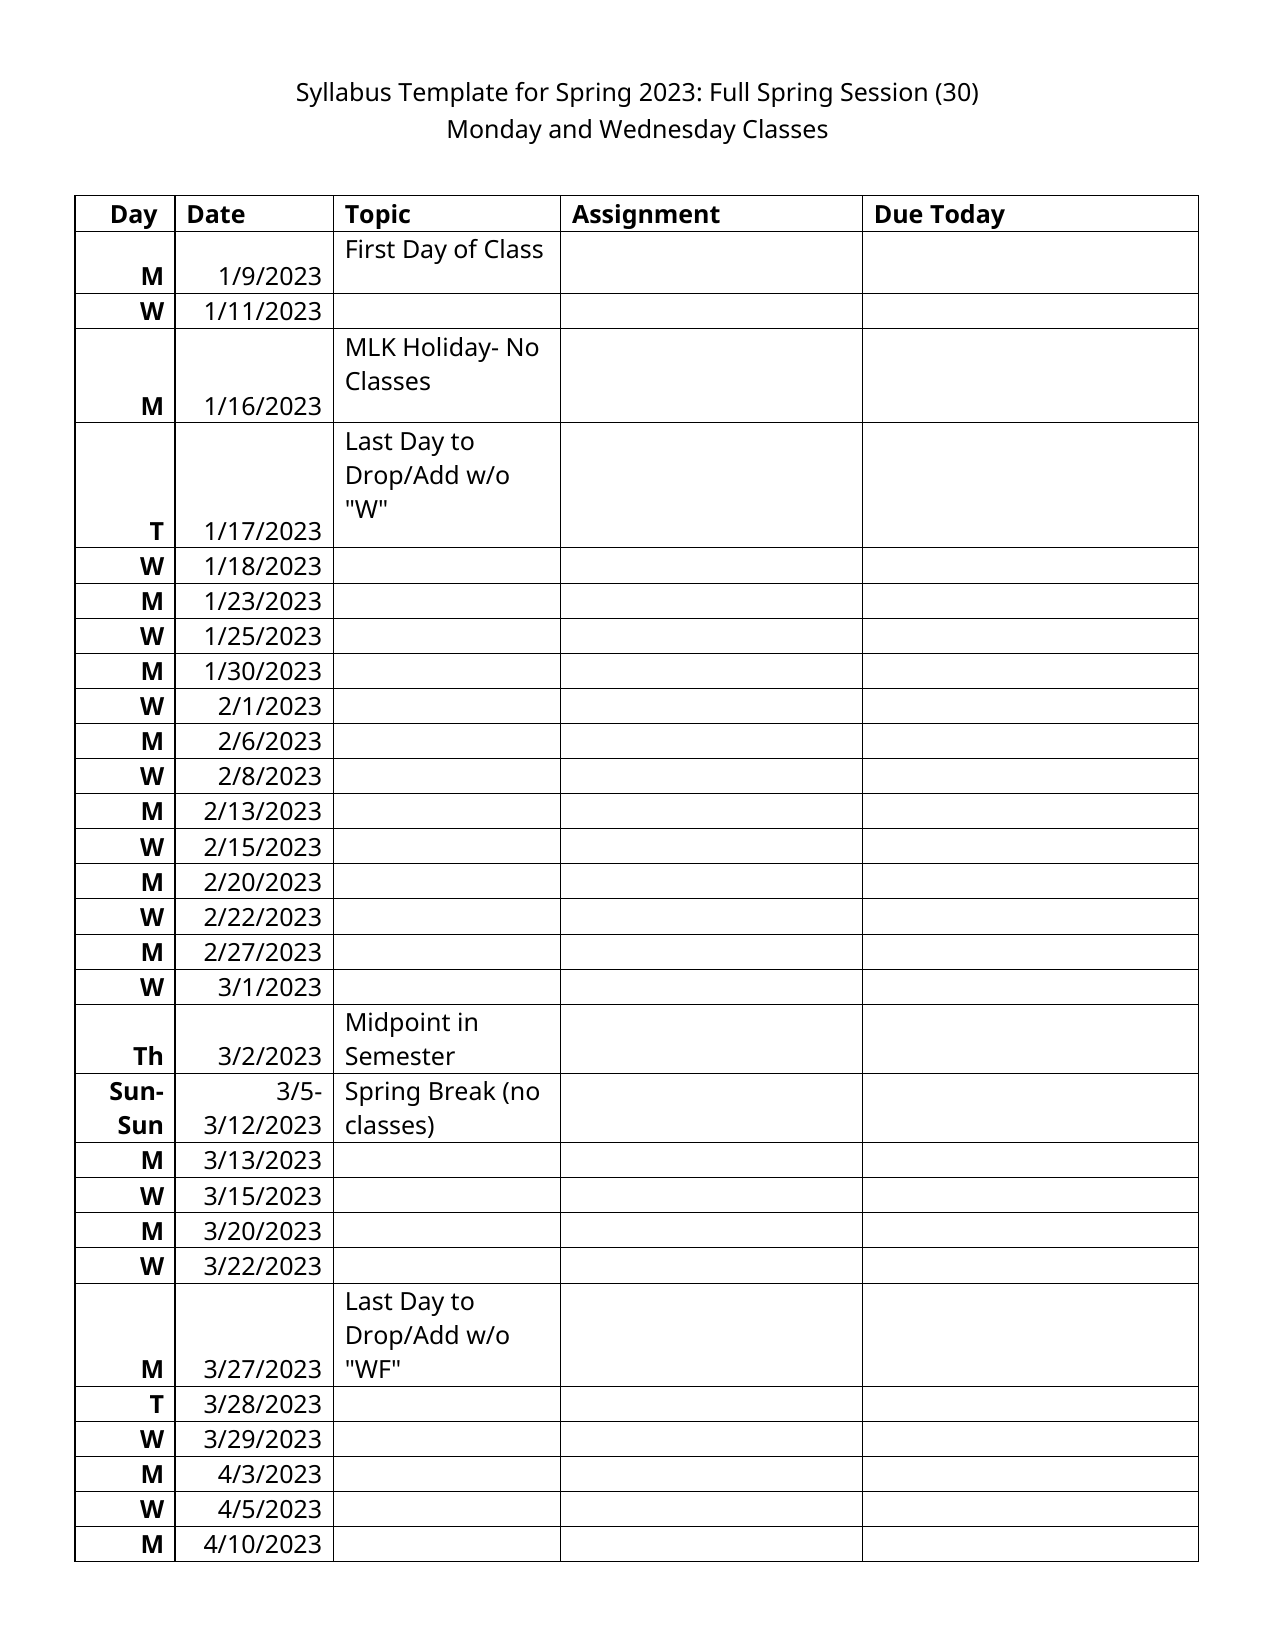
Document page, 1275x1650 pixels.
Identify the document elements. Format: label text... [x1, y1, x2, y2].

table_cell [334, 724, 560, 758]
table_cell 3/15/2023 [176, 1178, 333, 1212]
table_cell M [76, 794, 174, 828]
table_cell M [76, 935, 174, 968]
table_cell [561, 1143, 862, 1177]
table_cell [863, 1178, 1198, 1212]
table_cell [561, 548, 862, 582]
table_cell W [76, 759, 174, 793]
table_cell [863, 935, 1198, 968]
table_cell [863, 1143, 1198, 1177]
table_cell Spring Break (no classes) [334, 1074, 560, 1142]
table_cell [561, 329, 862, 422]
table_cell [334, 654, 560, 688]
table_cell [561, 232, 862, 293]
table_cell Midpoint in Semester [334, 1005, 560, 1073]
table_cell T [76, 1387, 174, 1421]
table_cell 1/11/2023 [176, 294, 333, 328]
table_cell [334, 1387, 560, 1421]
table_cell 3/5-3/12/2023 [176, 1074, 333, 1142]
table_cell [334, 935, 560, 968]
table_cell 1/9/2023 [176, 232, 333, 293]
table_cell [561, 724, 862, 758]
table_cell 3/1/2023 [176, 970, 333, 1004]
table_cell [863, 1422, 1198, 1456]
table_cell 4/5/2023 [176, 1492, 333, 1526]
table_cell 3/29/2023 [176, 1422, 333, 1456]
table_cell Sun-Sun [76, 1074, 174, 1142]
table_cell 1/16/2023 [176, 329, 333, 422]
table_cell [863, 1457, 1198, 1491]
table_cell [561, 970, 862, 1004]
table_cell 2/8/2023 [176, 759, 333, 793]
table_cell 1/30/2023 [176, 654, 333, 688]
table_cell [334, 619, 560, 653]
table_cell [334, 548, 560, 582]
table_cell 2/20/2023 [176, 864, 333, 898]
table_header Day [76, 196, 174, 231]
table_cell [561, 899, 862, 933]
table_cell [863, 1074, 1198, 1142]
table_cell [561, 619, 862, 653]
table_cell [334, 1422, 560, 1456]
table_cell W [76, 1492, 174, 1526]
table_cell [334, 1248, 560, 1282]
table_cell Last Day to Drop/Add w/o "WF" [334, 1284, 560, 1386]
table_cell M [76, 1284, 174, 1386]
table_cell 2/27/2023 [176, 935, 333, 968]
table_cell 1/23/2023 [176, 584, 333, 617]
table_cell 4/10/2023 [176, 1527, 333, 1561]
table_cell [561, 423, 862, 547]
table_cell [863, 619, 1198, 653]
table_cell 3/28/2023 [176, 1387, 333, 1421]
table_cell 1/25/2023 [176, 619, 333, 653]
table_cell [561, 1492, 862, 1526]
table_cell [561, 794, 862, 828]
table_cell [863, 232, 1198, 293]
table_cell W [76, 294, 174, 328]
table_cell [863, 423, 1198, 547]
table_cell [863, 1005, 1198, 1073]
table_cell [561, 294, 862, 328]
table_cell [561, 1178, 862, 1212]
table_cell [561, 1387, 862, 1421]
table_cell [863, 1284, 1198, 1386]
table_cell [863, 584, 1198, 617]
table_cell [561, 1527, 862, 1561]
table_cell 3/22/2023 [176, 1248, 333, 1282]
table_cell [863, 970, 1198, 1004]
table_cell [561, 1457, 862, 1491]
table_cell W [76, 1248, 174, 1282]
table_cell [334, 794, 560, 828]
table_cell 3/2/2023 [176, 1005, 333, 1073]
table_cell [561, 935, 862, 968]
table_cell [561, 1213, 862, 1247]
table_cell [561, 829, 862, 863]
table_cell M [76, 1213, 174, 1247]
subtitle Syllabus Template for Spring 2023: Full Spring Session (30) [75, 75, 1200, 109]
table_cell W [76, 1422, 174, 1456]
table_cell [334, 970, 560, 1004]
table_cell [334, 584, 560, 617]
table_cell [334, 1492, 560, 1526]
table_cell M [76, 724, 174, 758]
table_cell [561, 1074, 862, 1142]
table_cell [863, 899, 1198, 933]
table_cell [863, 794, 1198, 828]
table_cell W [76, 548, 174, 582]
table_header Topic [334, 196, 560, 231]
table_header Assignment [561, 196, 862, 231]
table_cell [863, 864, 1198, 898]
table_cell T [76, 423, 174, 547]
table_cell First Day of Class [334, 232, 560, 293]
table_cell W [76, 619, 174, 653]
table_cell Th [76, 1005, 174, 1073]
table_cell M [76, 1143, 174, 1177]
table_cell [561, 1248, 862, 1282]
table_cell W [76, 899, 174, 933]
table_cell [561, 1422, 862, 1456]
table_cell M [76, 1457, 174, 1491]
table_header Due Today [863, 196, 1198, 231]
table_cell [334, 1213, 560, 1247]
table_cell [561, 584, 862, 617]
table_cell [863, 689, 1198, 723]
table_cell [561, 1005, 862, 1073]
table_cell [863, 829, 1198, 863]
table_cell [863, 654, 1198, 688]
table_cell W [76, 829, 174, 863]
table_cell 3/13/2023 [176, 1143, 333, 1177]
table_cell M [76, 864, 174, 898]
table_cell M [76, 232, 174, 293]
table_cell [561, 1284, 862, 1386]
table_cell [334, 1143, 560, 1177]
table_cell 1/17/2023 [176, 423, 333, 547]
table_cell 2/6/2023 [176, 724, 333, 758]
table_cell 3/27/2023 [176, 1284, 333, 1386]
table_cell 2/1/2023 [176, 689, 333, 723]
table_cell [334, 294, 560, 328]
table_cell 2/15/2023 [176, 829, 333, 863]
table_cell [561, 654, 862, 688]
table_cell [334, 899, 560, 933]
table_cell [863, 724, 1198, 758]
table_cell W [76, 1178, 174, 1212]
table_cell [863, 294, 1198, 328]
table_cell [561, 864, 862, 898]
table_cell [863, 759, 1198, 793]
table_header Date [176, 196, 333, 231]
table_cell [334, 689, 560, 723]
table_cell [334, 759, 560, 793]
table_cell MLK Holiday- No Classes [334, 329, 560, 422]
table_cell [561, 689, 862, 723]
table_cell [334, 1178, 560, 1212]
table_cell [863, 1387, 1198, 1421]
table_cell W [76, 689, 174, 723]
table_cell [334, 829, 560, 863]
table_cell 2/13/2023 [176, 794, 333, 828]
table_cell [334, 1457, 560, 1491]
table_cell W [76, 970, 174, 1004]
table_cell 2/22/2023 [176, 899, 333, 933]
table_cell [561, 759, 862, 793]
table_cell [863, 329, 1198, 422]
table_cell [863, 1248, 1198, 1282]
text Monday and Wednesday Classes [75, 112, 1200, 146]
table_cell M [76, 329, 174, 422]
table_cell [863, 1213, 1198, 1247]
table_cell [863, 1492, 1198, 1526]
table_cell [863, 1527, 1198, 1561]
table_cell 4/3/2023 [176, 1457, 333, 1491]
table_cell 1/18/2023 [176, 548, 333, 582]
table_cell [334, 864, 560, 898]
table_cell M [76, 1527, 174, 1561]
table_cell 3/20/2023 [176, 1213, 333, 1247]
table_cell Last Day to Drop/Add w/o "W" [334, 423, 560, 547]
table_cell M [76, 584, 174, 617]
table_cell M [76, 654, 174, 688]
table_cell [334, 1527, 560, 1561]
table_cell [863, 548, 1198, 582]
